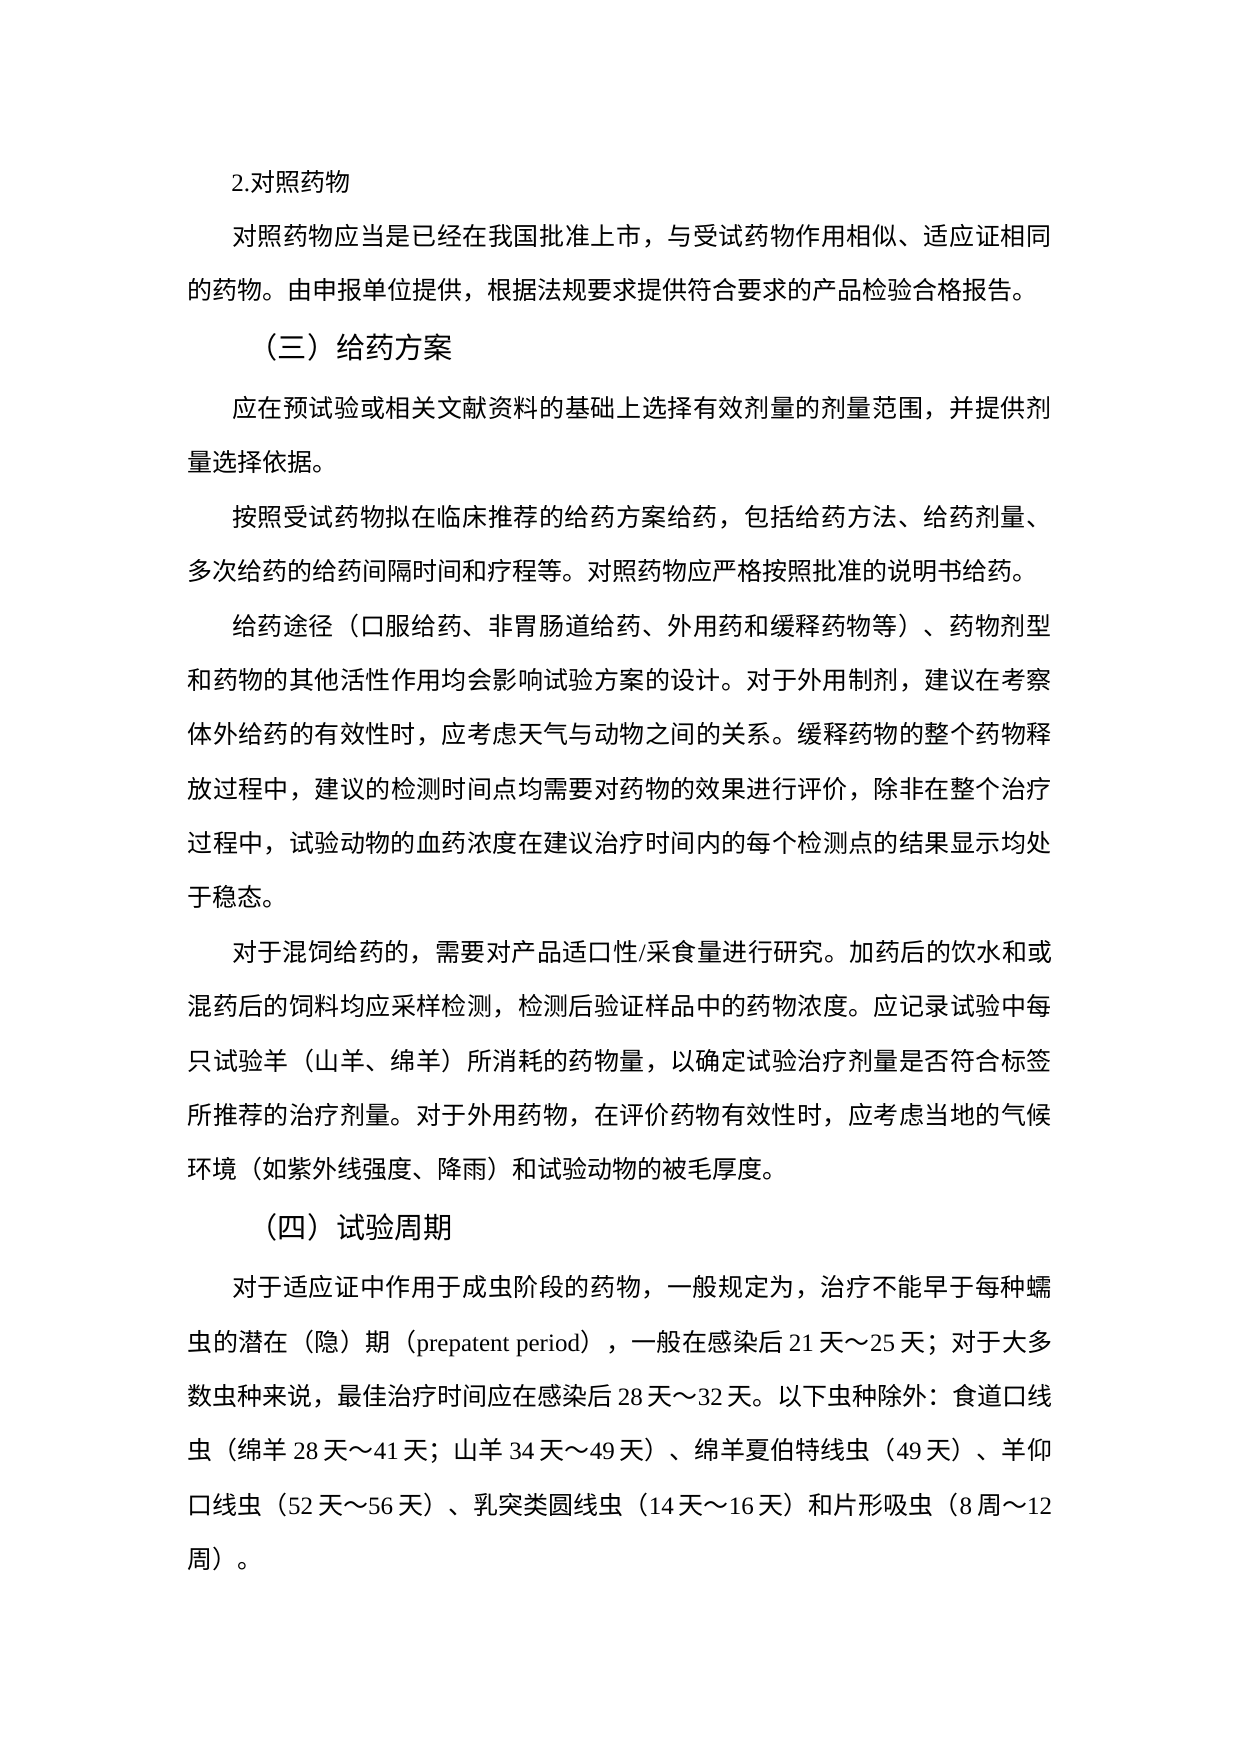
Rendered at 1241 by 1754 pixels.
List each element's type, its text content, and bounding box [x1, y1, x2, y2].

subtitle （四）试验周期 [187, 1204, 1053, 1246]
subtitle 2.对照药物 [187, 162, 1053, 198]
text 对照药物应当是已经在我国批准上市，与受试药物作用相似、适应证相同的药物。由申报单位提供，根据法规要求提供符合要求的产品检验合格报告。 [187, 216, 1053, 307]
text 对于适应证中作用于成虫阶段的药物，一般规定为，治疗不能早于每种蠕虫的潜在（隐）期（prepatent period），一般在感染后21天～25天；对于大多数虫种来说，最佳治疗时间应在感染后28天～32天。以下虫种除外：食道口线虫（绵羊28天～41天；山羊34天～49天）、绵羊夏伯特线虫（49天）、羊仰口线虫（52天～56天）、乳突类圆线虫（14天～16天）和片形吸虫（8周～12周）。 [187, 1268, 1053, 1576]
subtitle （三）给药方案 [187, 325, 1053, 367]
text 应在预试验或相关文献资料的基础上选择有效剂量的剂量范围，并提供剂量选择依据。 [187, 388, 1053, 479]
text 按照受试药物拟在临床推荐的给药方案给药，包括给药方法、给药剂量、多次给药的给药间隔时间和疗程等。对照药物应严格按照批准的说明书给药。 [187, 497, 1053, 588]
text 给药途径（口服给药、非胃肠道给药、外用药和缓释药物等）、药物剂型和药物的其他活性作用均会影响试验方案的设计。对于外用制剂，建议在考察体外给药的有效性时，应考虑天气与动物之间的关系。缓释药物的整个药物释放过程中，建议的检测时间点均需要对药物的效果进行评价，除非在整个治疗过程中，试验动物的血药浓度在建议治疗时间内的每个检测点的结果显示均处于稳态。 [187, 606, 1053, 914]
text 对于混饲给药的，需要对产品适口性/采食量进行研究。加药后的饮水和或混药后的饲料均应采样检测，检测后验证样品中的药物浓度。应记录试验中每只试验羊（山羊、绵羊）所消耗的药物量，以确定试验治疗剂量是否符合标签所推荐的治疗剂量。对于外用药物，在评价药物有效性时，应考虑当地的气候环境（如紫外线强度、降雨）和试验动物的被毛厚度。 [187, 932, 1053, 1186]
